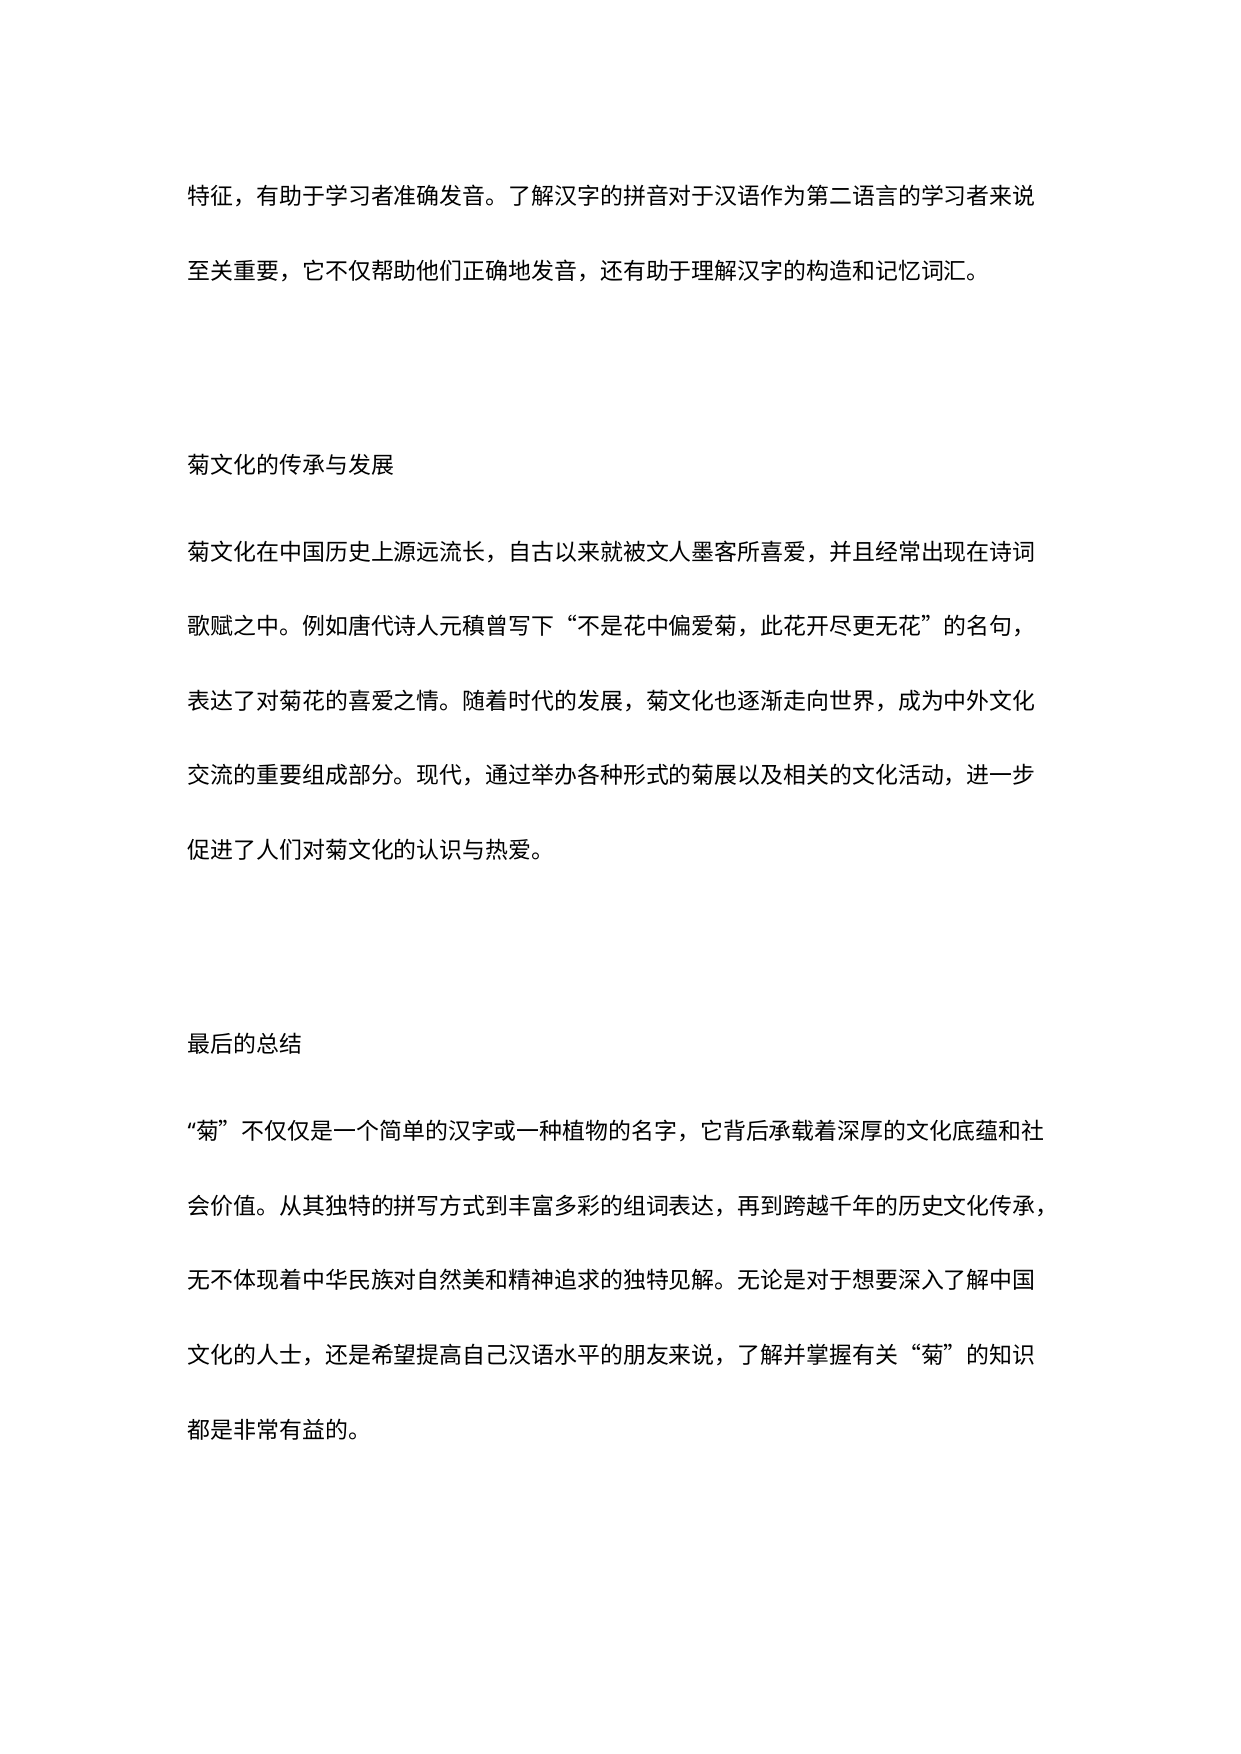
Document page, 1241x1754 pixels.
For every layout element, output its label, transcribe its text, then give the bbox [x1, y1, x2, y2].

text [187, 162, 1053, 302]
text 菊文化的传承与发展 [187, 431, 1053, 496]
text “菊”不仅仅是一个简单的汉字或一种植物的名字，它背后承载着深厚的文化底蕴和社会价值。从其独特的拼写方式到丰富多彩的组词表达，再到跨越千年的历史文化传承，无不体现着中华民族对自然美和精神追求的独特见解。无论是对于想要深入了解中国文化的人士，还是希望提高自己汉语水平的朋友来说，了解并掌握有关“菊”的知识都是非常有益的。 [187, 1097, 1053, 1461]
text 最后的总结 [187, 1011, 1053, 1076]
text 菊文化在中国历史上源远流长，自古以来就被文人墨客所喜爱，并且经常出现在诗词歌赋之中。例如唐代诗人元稹曾写下“不是花中偏爱菊，此花开尽更无花”的名句，表达了对菊花的喜爱之情。随着时代的发展，菊文化也逐渐走向世界，成为中外文化交流的重要组成部分。现代，通过举办各种形式的菊展以及相关的文化活动，进一步促进了人们对菊文化的认识与热爱。 [187, 517, 1053, 881]
